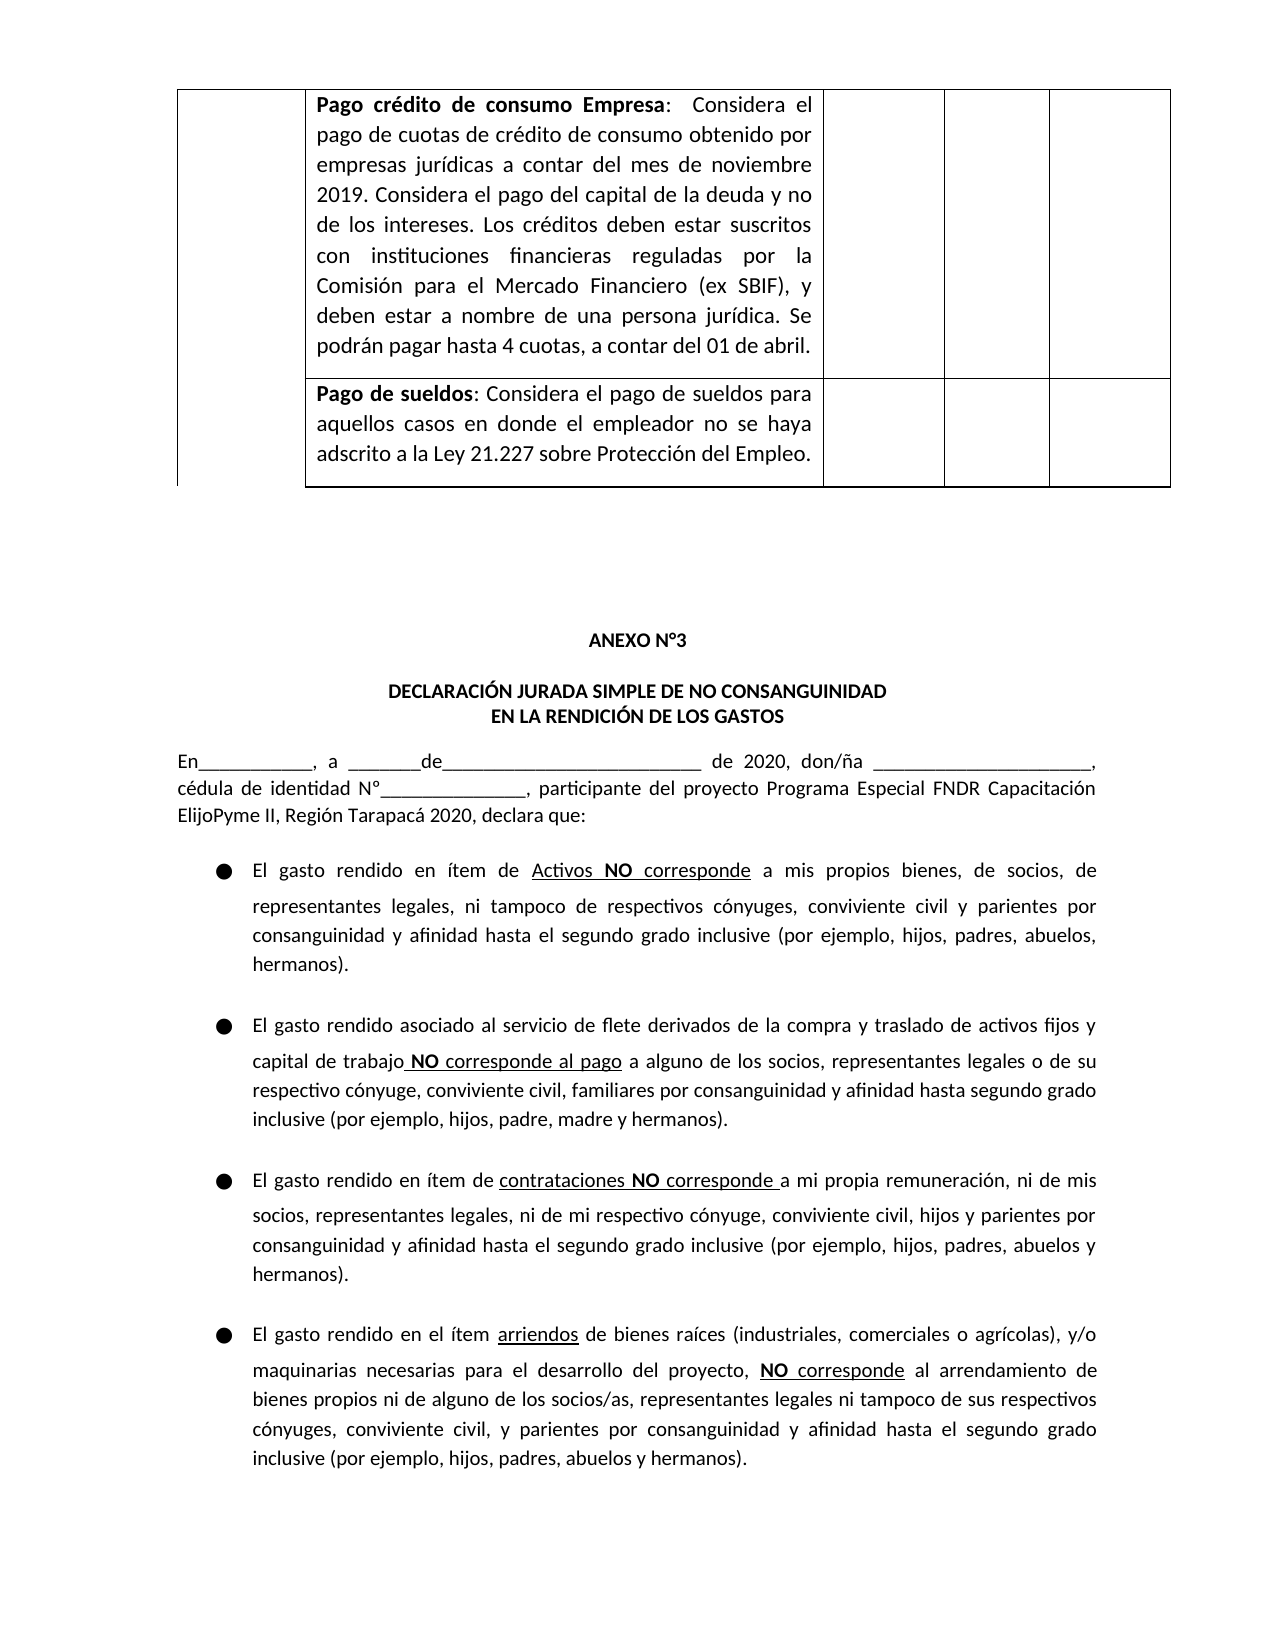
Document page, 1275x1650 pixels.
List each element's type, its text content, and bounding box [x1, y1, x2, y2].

text ANEXO N°3 [177, 627, 1098, 653]
table_cell [945, 90, 1049, 378]
list El gasto rendido en el ítem arriendos de bienes raíces (industriales, comerciales o agrícolas), y/o maquinarias necesarias para el desarrollo del proyecto, NO corresponde al arrendamiento de bienes propios ni de alguno de los socios/as, representantes legales ni tampoco de sus respectivos cónyuges, conviviente civil, y parientes por consanguinidad y afinidad hasta el segundo grado inclusive (por ejemplo, hijos, padres, abuelos y hermanos). [215, 1311, 1098, 1470]
table_cell [945, 379, 1049, 486]
text En___________, a _______de_________________________ de 2020, don/ña _____________________, cédula de identidad Nº______________, participante del proyecto Programa Especial FNDR Capacitación ElijoPyme II, Región Tarapacá 2020, declara que: [177, 748, 1098, 828]
text DECLARACIÓN JURADA SIMPLE DE NO CONSANGUINIDAD [177, 678, 1098, 704]
text EN LA RENDICIÓN DE LOS GASTOS [177, 704, 1098, 729]
table_cell [824, 90, 944, 378]
list El gasto rendido asociado al servicio de flete derivados de la compra y traslado de activos fijos y capital de trabajo NO corresponde al pago a alguno de los socios, representantes legales o de su respectivo cónyuge, conviviente civil, familiares por consanguinidad y afinidad hasta segundo grado inclusive (por ejemplo, hijos, padre, madre y hermanos). [215, 1001, 1098, 1132]
table_cell Pago crédito de consumo Empresa: Considera el pago de cuotas de crédito de consumo obtenido por empresas jurídicas a contar del mes de noviembre 2019. Considera el pago del capital de la deuda y no de los intereses. Los créditos deben estar suscritos con instituciones financieras reguladas por la Comisión para el Mercado Financiero (ex SBIF), y deben estar a nombre de una persona jurídica. Se podrán pagar hasta 4 cuotas, a contar del 01 de abril. [306, 90, 823, 378]
table_cell [1050, 379, 1170, 486]
table_cell Pago de sueldos: Considera el pago de sueldos para aquellos casos en donde el empleador no se haya adscrito a la Ley 21.227 sobre Protección del Empleo. [306, 379, 823, 486]
table_cell [1050, 90, 1170, 378]
list El gasto rendido en ítem de Activos NO corresponde a mis propios bienes, de socios, de representantes legales, ni tampoco de respectivos cónyuges, conviviente civil y parientes por consanguinidad y afinidad hasta el segundo grado inclusive (por ejemplo, hijos, padres, abuelos, hermanos). [215, 847, 1098, 977]
list El gasto rendido en ítem de contrataciones NO corresponde a mi propia remuneración, ni de mis socios, representantes legales, ni de mi respectivo cónyuge, conviviente civil, hijos y parientes por consanguinidad y afinidad hasta el segundo grado inclusive (por ejemplo, hijos, padres, abuelos y hermanos). [215, 1156, 1098, 1286]
table_cell [824, 379, 944, 486]
